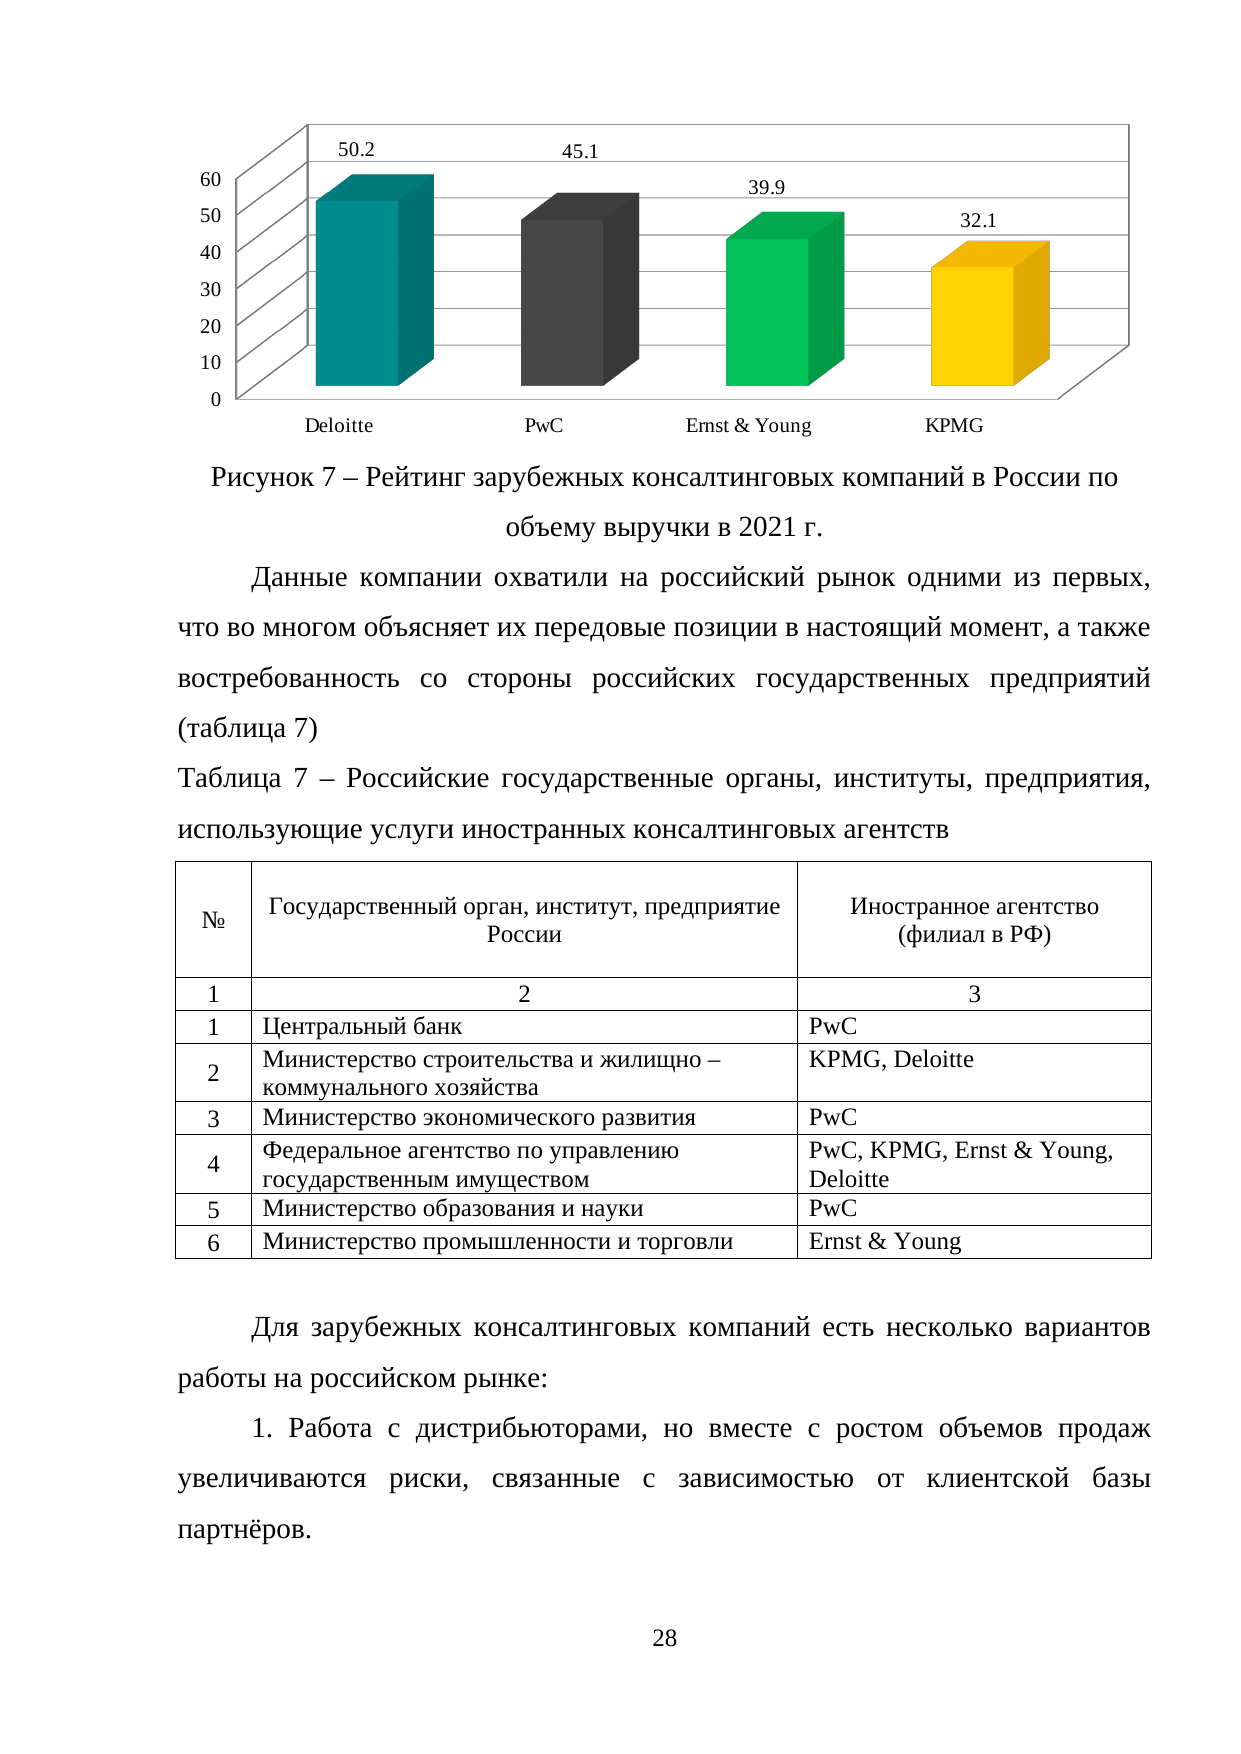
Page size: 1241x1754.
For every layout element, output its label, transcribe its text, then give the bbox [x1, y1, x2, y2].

table_cell PwC [798, 1102, 1151, 1134]
table_cell Центральный банк [252, 1011, 797, 1043]
text Таблица 7 – Российские государственные органы, институты, предприятия, использующие услуги иностранных консалтинговых агентств [177, 761, 1152, 844]
table_header № [176, 862, 251, 977]
table_cell Министерство строительства и жилищно – коммунального хозяйства [252, 1044, 797, 1101]
table_header Государственный орган, институт, предприятие России [252, 862, 797, 977]
text Данные компании охватили на российский рынок одними из первых, что во многом объясняет их передовые позиции в настоящий момент, а также востребованность со стороны российских государственных предприятий (таблица 7) [177, 559, 1152, 744]
table_cell 3 [798, 978, 1151, 1010]
text 1. Работа с дистрибьюторами, но вместе с ростом объемов продаж увеличиваются риски, связанные с зависимостью от клиентской базы партнёров. [177, 1410, 1152, 1544]
table_header Иностранное агентство (филиал в РФ) [798, 862, 1151, 977]
table_cell PwC [798, 1194, 1151, 1225]
table_cell 2 [176, 1044, 251, 1101]
table_cell 1 [176, 978, 251, 1010]
table_cell 2 [252, 978, 797, 1010]
table_cell PwC, KPMG, Ernst & Young, Deloitte [798, 1135, 1151, 1192]
table_cell KPMG, Deloitte [798, 1044, 1151, 1101]
text Для зарубежных консалтинговых компаний есть несколько вариантов работы на российском рынке: [177, 1309, 1152, 1393]
table_cell 6 [176, 1226, 251, 1258]
table_cell PwC [798, 1011, 1151, 1043]
table_cell Ernst & Young [798, 1226, 1151, 1258]
table_cell Министерство промышленности и торговли [252, 1226, 797, 1258]
table_cell 3 [176, 1102, 251, 1134]
table_cell 4 [176, 1135, 251, 1192]
table_cell 5 [176, 1194, 251, 1225]
table_cell Министерство образования и науки [252, 1194, 797, 1225]
table_cell Министерство экономического развития [252, 1102, 797, 1134]
table_cell Федеральное агентство по управлению государственным имуществом [252, 1135, 797, 1192]
table_cell 1 [176, 1011, 251, 1043]
text Рисунок 7 – Рейтинг зарубежных консалтинговых компаний в России по объему выручки в 2021 г. [177, 459, 1152, 542]
